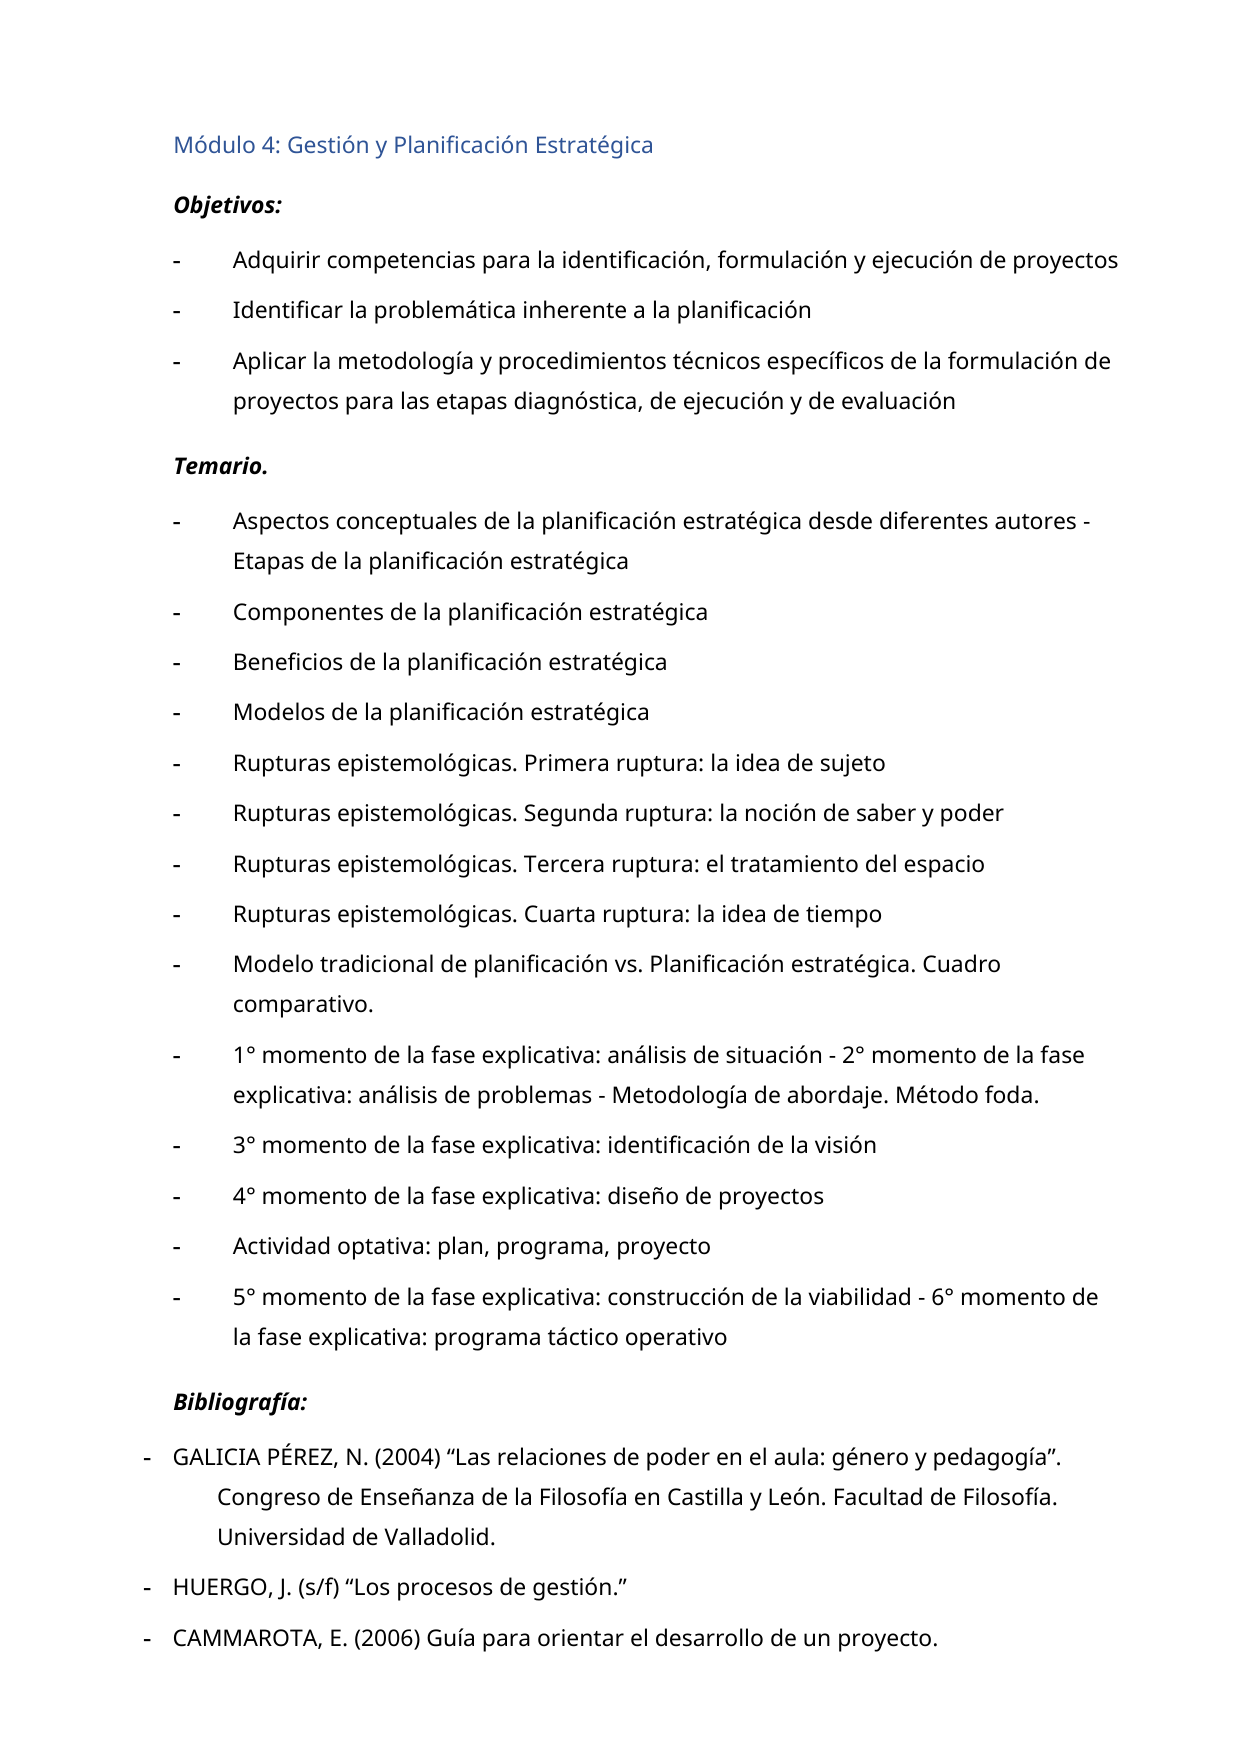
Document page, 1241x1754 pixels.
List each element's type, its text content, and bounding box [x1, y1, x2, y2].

list HUERGO, J. (s/f) “Los procesos de gestión.” [143, 1571, 1090, 1602]
list 4° momento de la fase explicativa: diseño de proyectos [172, 1180, 1123, 1211]
list Rupturas epistemológicas. Tercera ruptura: el tratamiento del espacio [172, 848, 1123, 879]
list Actividad optativa: plan, programa, proyecto [172, 1230, 1123, 1261]
subtitle Bibliografía: [173, 1386, 1123, 1417]
subtitle Módulo 4: Gestión y Planificación Estratégica [173, 129, 1123, 160]
list 5° momento de la fase explicativa: construcción de la viabilidad - 6° momento de la fase explicativa: programa táctico operativo [172, 1281, 1123, 1352]
subtitle Objetivos: [173, 189, 1123, 220]
list Aspectos conceptuales de la planificación estratégica desde diferentes autores - Etapas de la planificación estratégica [172, 505, 1123, 576]
list Beneficios de la planificación estratégica [172, 646, 1123, 677]
list 3° momento de la fase explicativa: identificación de la visión [172, 1129, 1123, 1161]
list Identificar la problemática inherente a la planificación [172, 294, 1123, 326]
list Componentes de la planificación estratégica [172, 596, 1123, 627]
list CAMMAROTA, E. (2006) Guía para orientar el desarrollo de un proyecto. [143, 1622, 1123, 1653]
list Modelos de la planificación estratégica [172, 696, 1123, 728]
list Adquirir competencias para la identificación, formulación y ejecución de proyectos [172, 244, 1123, 275]
subtitle Temario. [173, 450, 1123, 481]
list 1° momento de la fase explicativa: análisis de situación - 2° momento de la fase explicativa: análisis de problemas - Metodología de abordaje. Método foda. [172, 1039, 1123, 1110]
list GALICIA PÉREZ, N. (2004) “Las relaciones de poder en el aula: género y pedagogía”. Congreso de Enseñanza de la Filosofía en Castilla y León. Facultad de Filosofía. Universidad de Valladolid. [143, 1441, 1090, 1552]
list Rupturas epistemológicas. Cuarta ruptura: la idea de tiempo [172, 898, 1123, 929]
list Modelo tradicional de planificación vs. Planificación estratégica. Cuadro comparativo. [172, 948, 1123, 1020]
list Aplicar la metodología y procedimientos técnicos específicos de la formulación de proyectos para las etapas diagnóstica, de ejecución y de evaluación [172, 345, 1123, 416]
list Rupturas epistemológicas. Segunda ruptura: la noción de saber y poder [172, 797, 1123, 828]
list Rupturas epistemológicas. Primera ruptura: la idea de sujeto [172, 747, 1123, 778]
